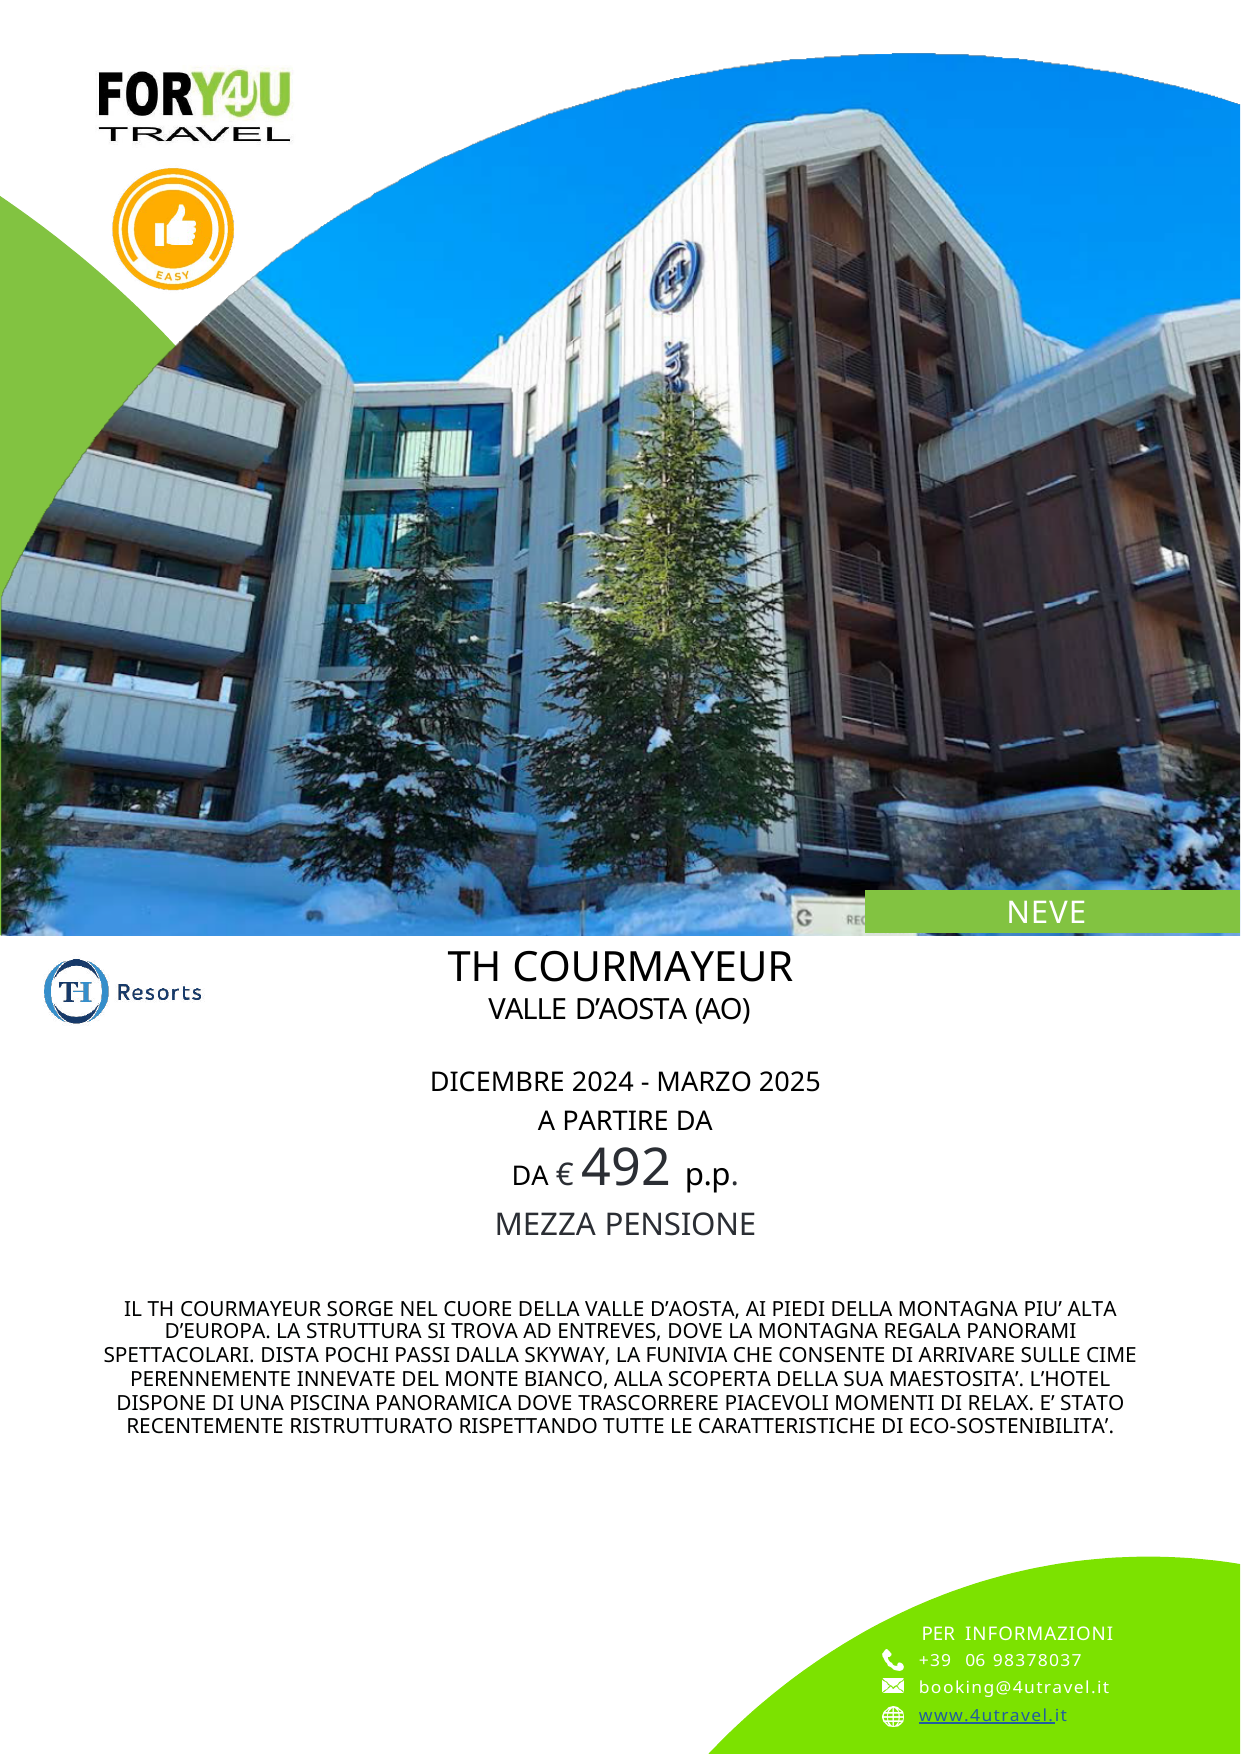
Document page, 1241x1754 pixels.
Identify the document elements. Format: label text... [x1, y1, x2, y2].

text DICEMBRE 2024 - MARZO 2025 A PARTIRE DA [419, 1063, 832, 1138]
text IL TH COURMAYEUR SORGE NEL CUORE DELLA VALLE D’AOSTA, AI PIEDI DELLA MONTAGNA PIU’ ALTA D’EUROPA. LA STRUTTURA SI TROVA AD ENTREVES, DOVE LA MONTAGNA REGALA PANORAMI SPETTACOLARI. DISTA POCHI PASSI DALLA SKYWAY, LA FUNIVIA CHE CONSENTE DI ARRIVARE SULLE CIME PERENNEMENTE INNEVATE DEL MONTE BIANCO, ALLA SCOPERTA DELLA SUA MAESTOSITA’. L’HOTEL DISPONE DI UNA PISCINA PANORAMICA DOVE TRASCORRERE PIACEVOLI MOMENTI DI RELAX. E’ STATO RECENTEMENTE RISTRUTTURATO RISPETTANDO TUTTE LE CARATTERISTICHE DI ECO-SOSTENIBILITA’. [88, 1298, 1152, 1440]
subtitle MEZZA PENSIONE [419, 1202, 832, 1245]
text VALLE D’AOSTA (AO) [64, 992, 1175, 1027]
picture [0, 52, 1241, 1053]
picture [882, 1649, 904, 1671]
picture [882, 1706, 904, 1727]
picture [882, 1678, 904, 1693]
subtitle NEVE [64, 890, 865, 933]
text DA € 492 p.p. [419, 1140, 832, 1197]
title TH COURMAYEUR [64, 940, 1176, 992]
